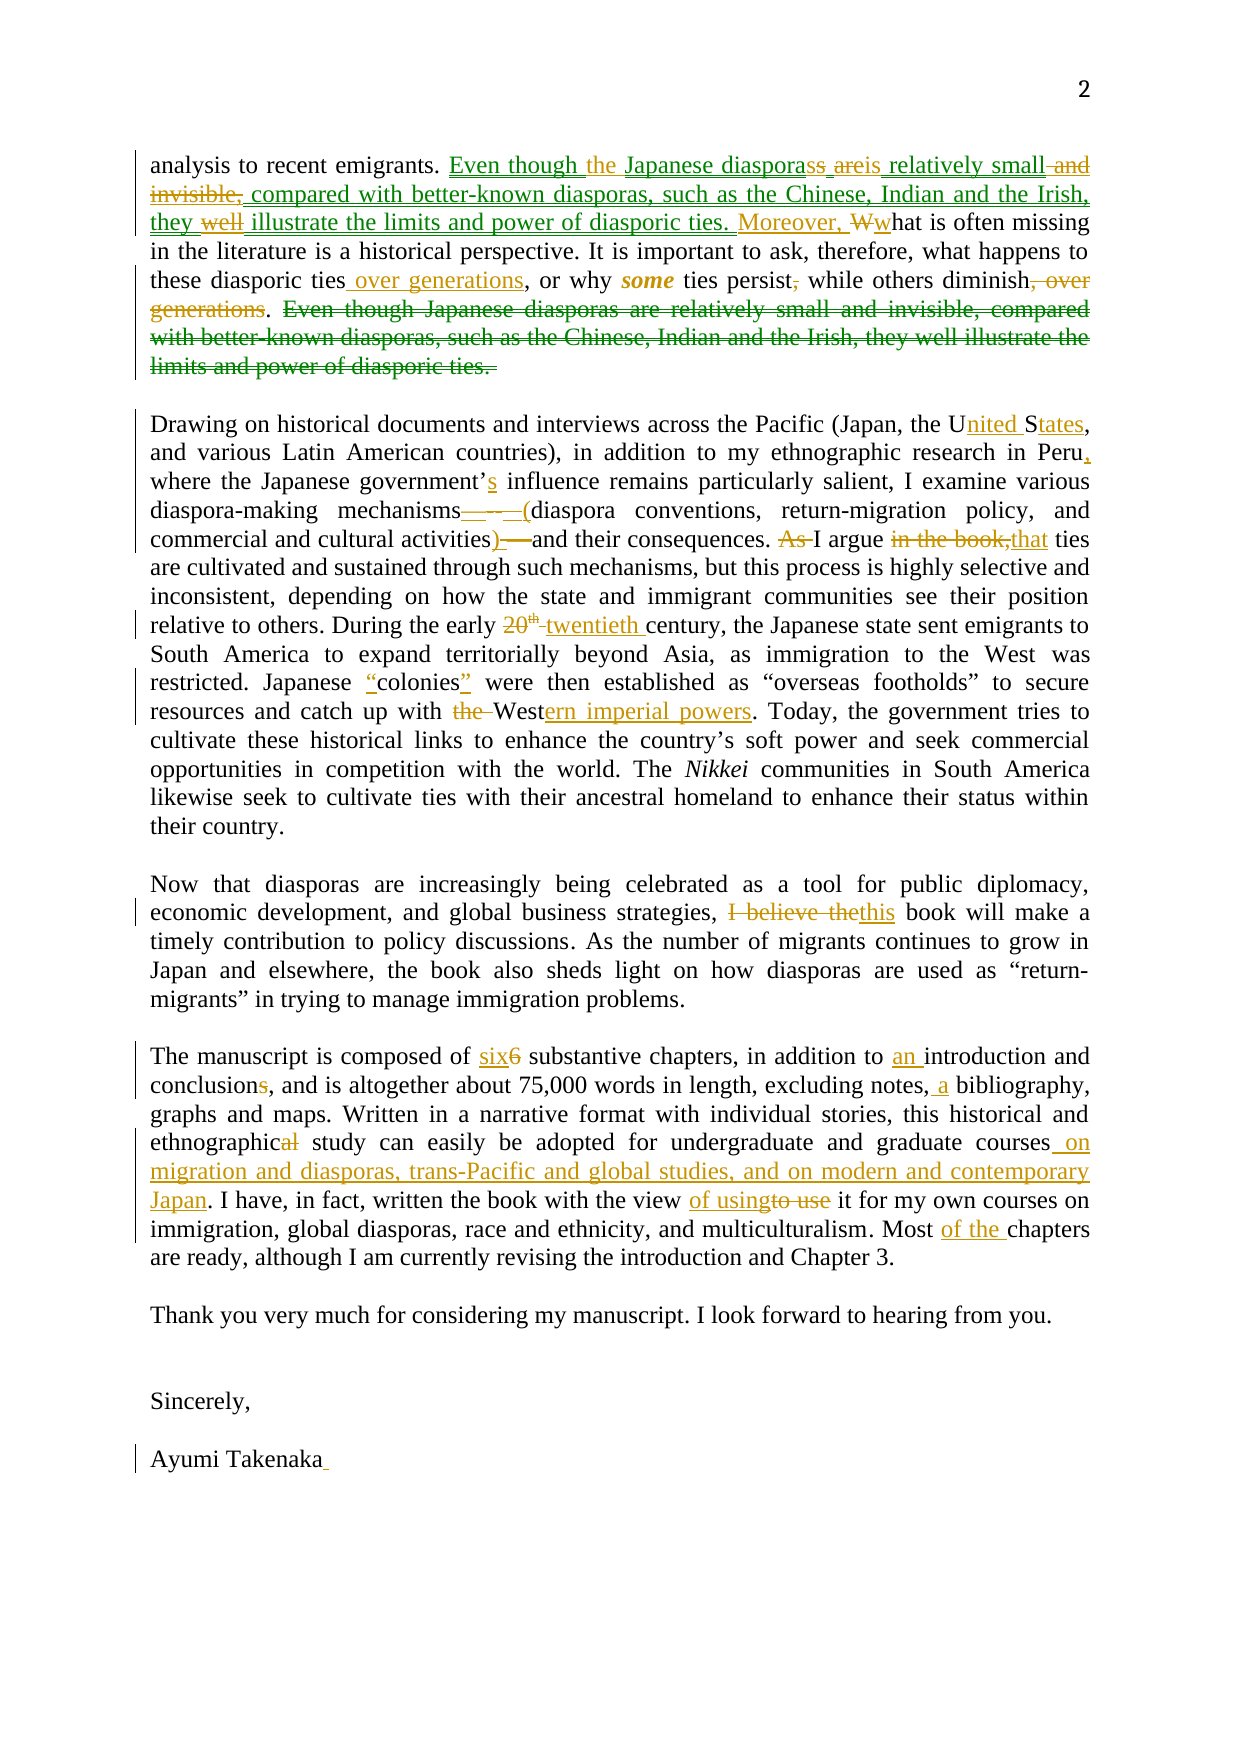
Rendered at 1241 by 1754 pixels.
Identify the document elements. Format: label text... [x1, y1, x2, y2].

text The manuscript is composed of substantive chapters, in addition to introduction and conclusion, and is altogether about 75,000 words in length, excluding notes, bibliography, graphs and maps. Written in a narrative format with individual stories, this historical and ethnographic study can easily be adopted for undergraduate and graduate courses. I have, in fact, written the book with the view it for my own courses on immigration, global diasporas, race and ethnicity, and multiculturalism. Most chapters are ready, although I am currently revising the introduction and Chapter 3. [150, 1183, 1090, 1271]
text Thank you very much for considering my manuscript. I look forward to hearing from you. [150, 1300, 1090, 1329]
text Ayumi Takenaka [150, 1444, 1090, 1472]
text Sincerely, [150, 1386, 1090, 1415]
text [150, 150, 1090, 204]
text The manuscript is composed of substantive chapters, in addition to introduction and conclusion, and is altogether about 75,000 words in length, excluding notes, bibliography, graphs and maps. Written in a narrative format with individual stories, this historical and ethnographic study can easily be adopted for undergraduate and graduate courses. I have, in fact, written the book with the view it for my own courses on immigration, global diasporas, race and ethnicity, and multiculturalism. Most chapters are ready, although I am currently revising the introduction and Chapter 3. [150, 1041, 1090, 1181]
text Drawing on historical documents and interviews across the Pacific (Japan, the US, and various Latin American countries), in addition to my ethnographic research in Peru where the Japanese government’ influence remains particularly salient, I examine various diaspora-making mechanismsdiaspora conventions, return-migration policy, and commercial and cultural activitiesand their consequences. I argue ties are cultivated and sustained through such mechanisms, but this process is highly selective and inconsistent, depending on how the state and immigrant communities see their position relative to others. During the early century, the Japanese state sent emigrants to South America to expand territorially beyond Asia, as immigration to the West was restricted. Japanese colonies were then established as “overseas footholds” to secure resources and catch up with West. Today, the government tries to cultivate these historical links to enhance the country’s soft power and seek commercial opportunities in competition with the world. The Nikkei communities in South America likewise seek to cultivate ties with their ancestral homeland to enhance their status within their country. [150, 409, 1090, 840]
text Now that diasporas are increasingly being celebrated as a tool for public diplomacy, economic development, and global business strategies, book will make a timely contribution to policy discussions. As the number of migrants continues to grow in Japan and elsewhere, the book also sheds light on how diasporas are used as “return-migrants” in trying to manage immigration problems. [150, 869, 1090, 1012]
